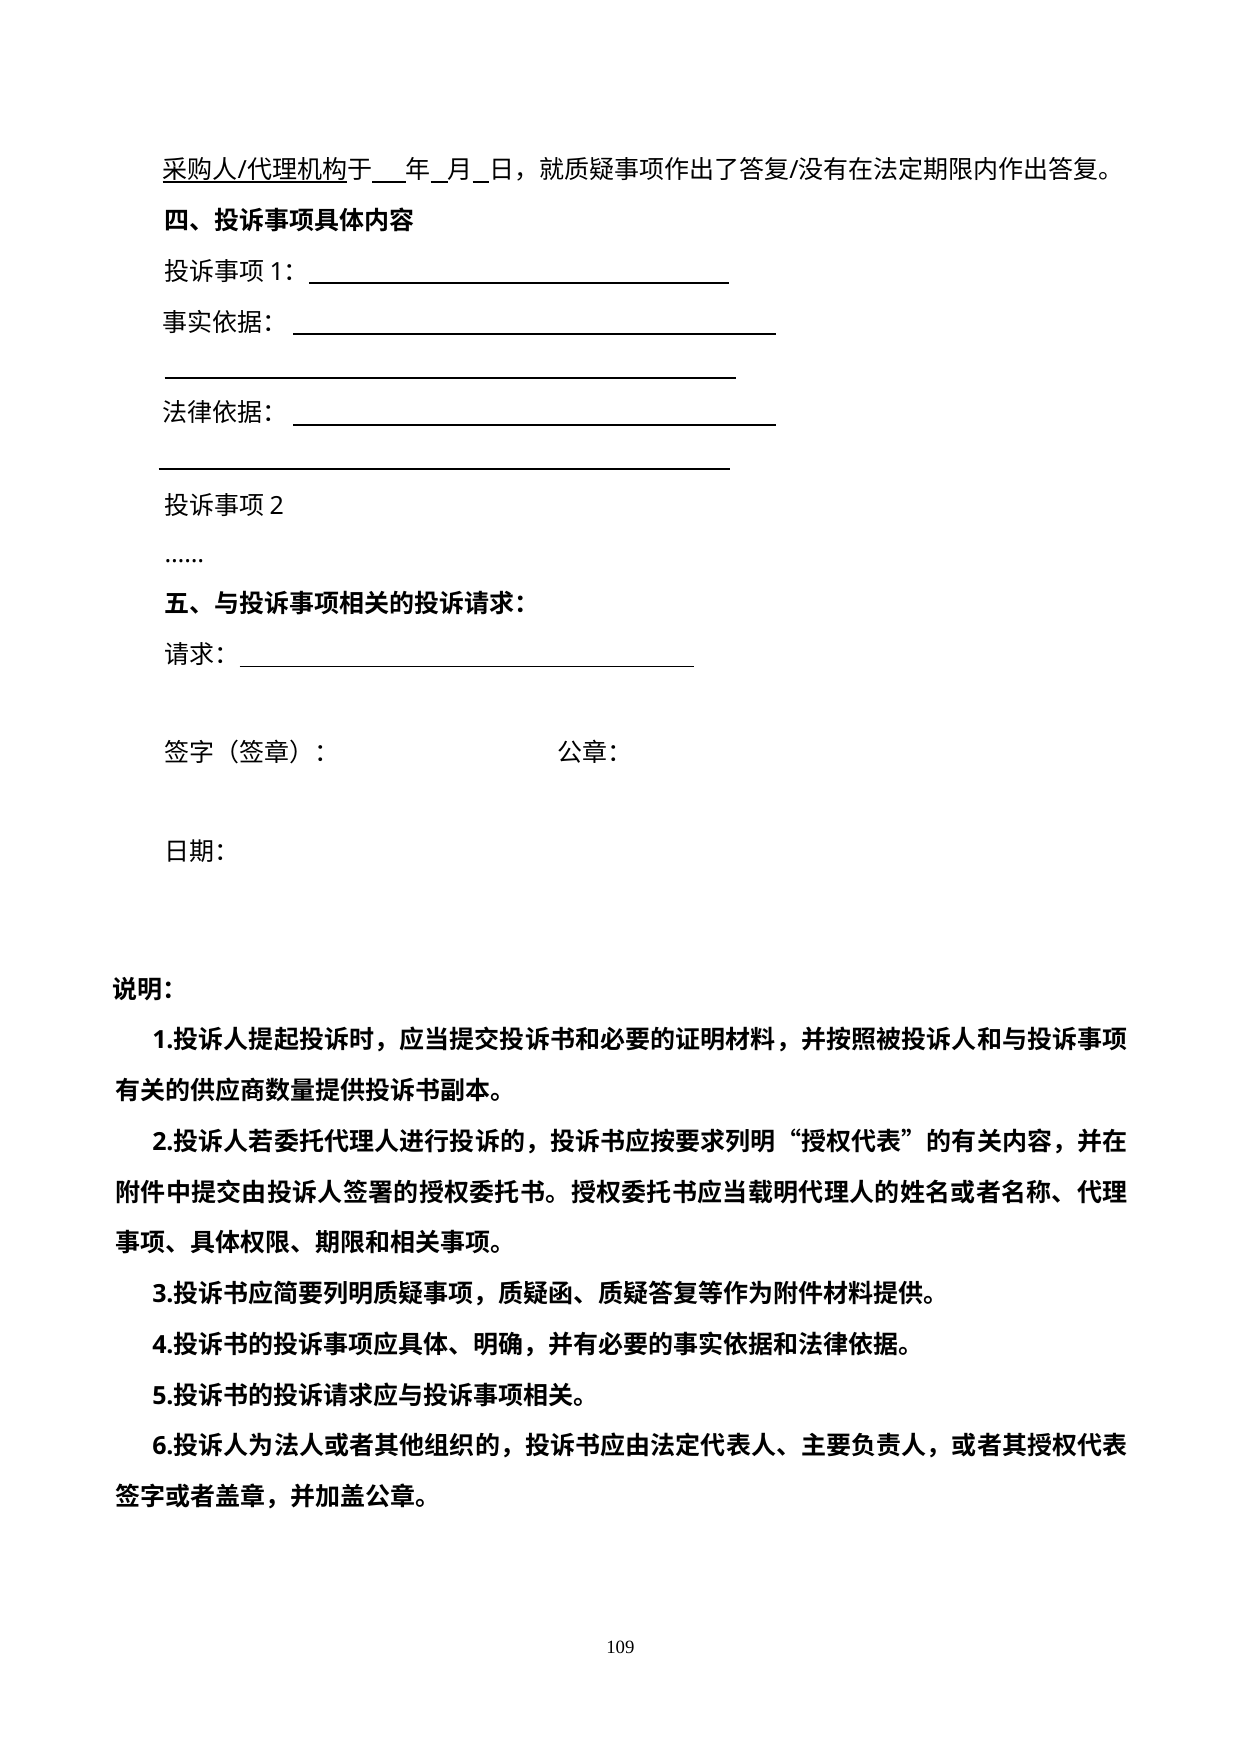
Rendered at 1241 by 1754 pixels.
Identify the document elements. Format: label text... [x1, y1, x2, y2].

text 事实依据： [112, 302, 1128, 338]
text 投诉事项1： [115, 251, 1128, 288]
text 日期： [115, 831, 1128, 867]
text 四、投诉事项具体内容 [115, 201, 1128, 237]
text 法律依据： [112, 393, 1128, 429]
text 请求： [115, 634, 1128, 671]
text 3.投诉书应简要列明质疑事项，质疑函、质疑答复等作为附件材料提供。 [115, 1274, 1128, 1310]
text 6.投诉人为法人或者其他组织的，投诉书应由法定代表人、主要负责人，或者其授权代表签字或者盖章，并加盖公章。 [115, 1426, 1128, 1513]
text 五、与投诉事项相关的投诉请求： [115, 584, 1128, 620]
text …… [115, 536, 1128, 570]
text 1.投诉人提起投诉时，应当提交投诉书和必要的证明材料，并按照被投诉人和与投诉事项有关的供应商数量提供投诉书副本。 [115, 1020, 1128, 1107]
text 签字（签章）： 公章： [115, 733, 1128, 769]
text 采购人/代理机构于 年 月 日，就质疑事项作出了答复/没有在法定期限内作出答复。 [112, 150, 1128, 186]
text 4.投诉书的投诉事项应具体、明确，并有必要的事实依据和法律依据。 [115, 1324, 1128, 1361]
text 2.投诉人若委托代理人进行投诉的，投诉书应按要求列明“授权代表”的有关内容，并在附件中提交由投诉人签署的授权委托书。授权委托书应当载明代理人的姓名或者名称、代理事项、具体权限、期限和相关事项。 [115, 1121, 1128, 1259]
text 5.投诉书的投诉请求应与投诉事项相关。 [115, 1375, 1128, 1411]
text 投诉事项2 [115, 485, 1128, 522]
text 说明： [112, 969, 1128, 1006]
